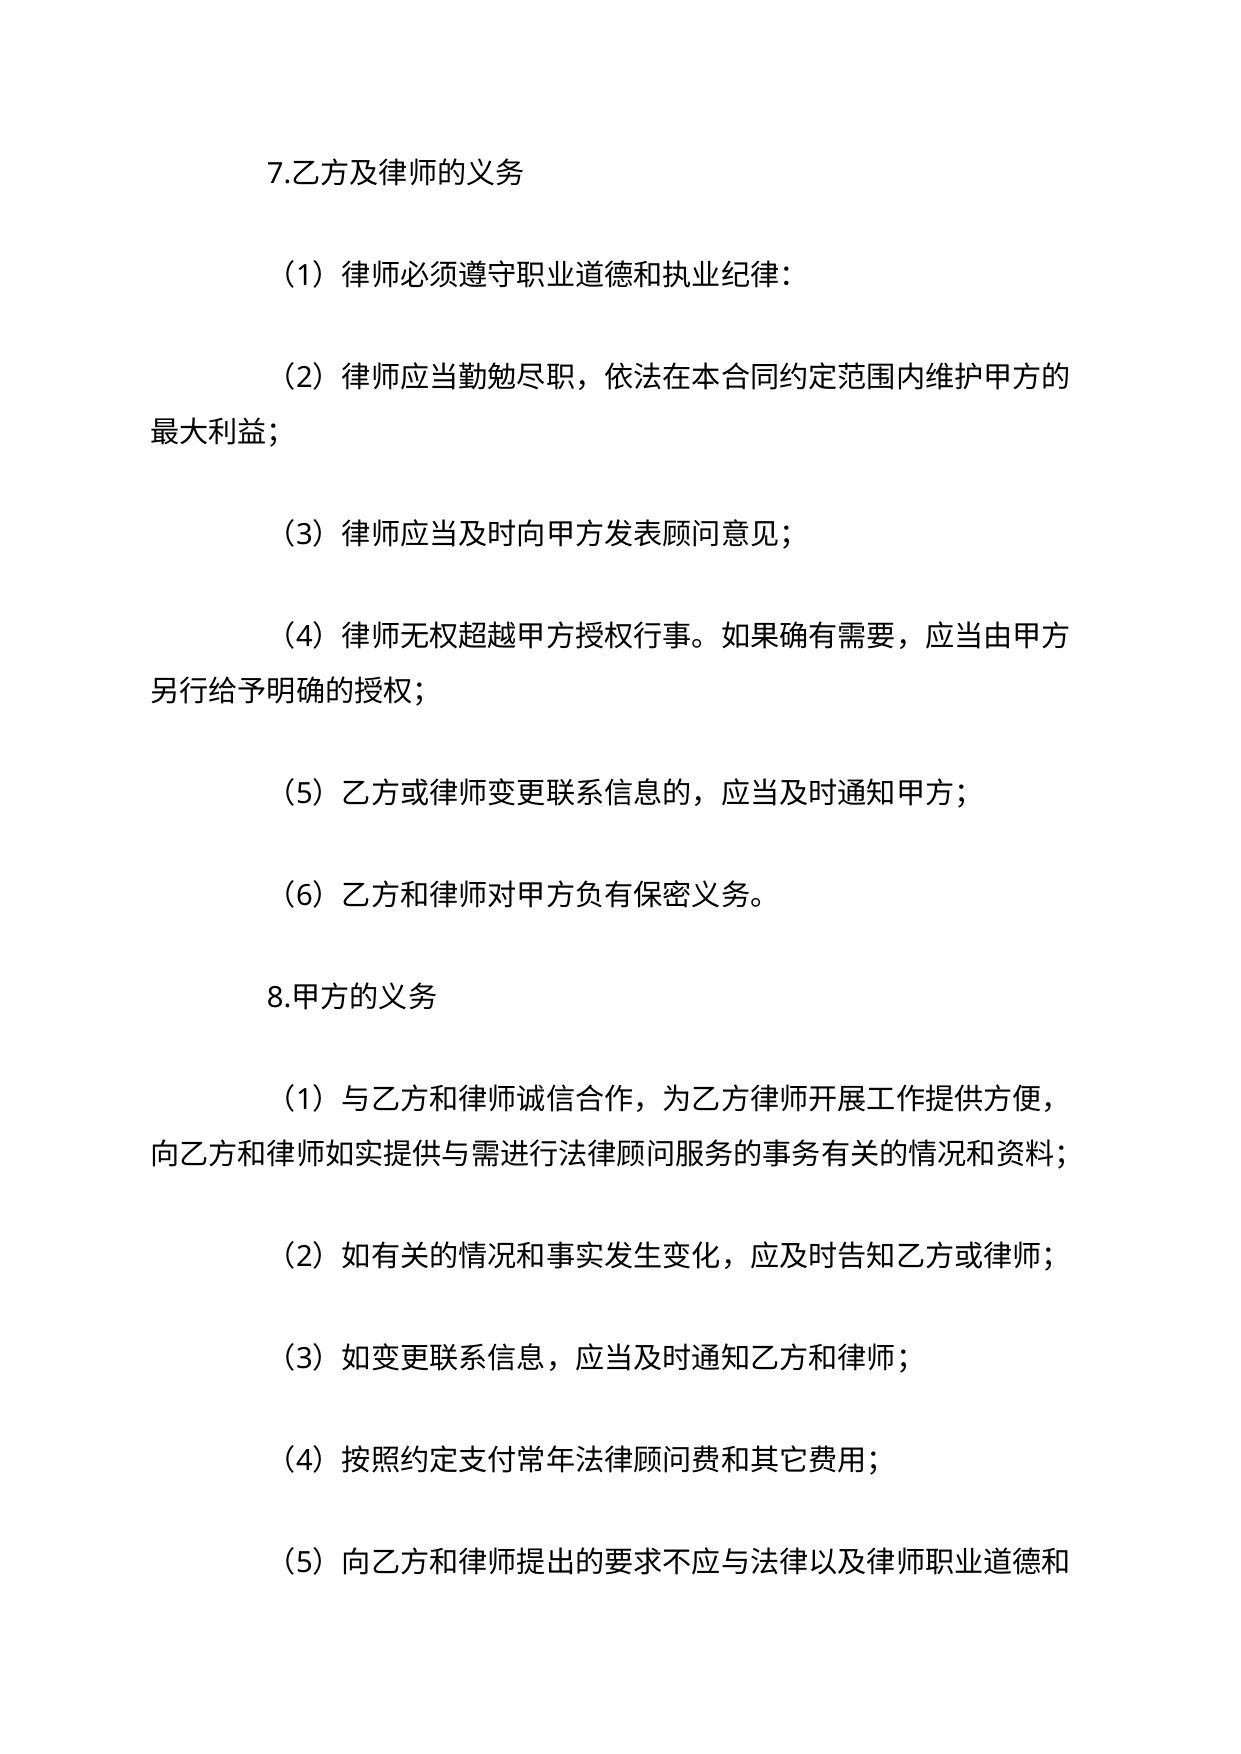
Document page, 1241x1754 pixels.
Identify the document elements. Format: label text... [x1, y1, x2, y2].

text （3）如变更联系信息，应当及时通知乙方和律师； [150, 1334, 1090, 1377]
text （2）律师应当勤勉尽职，依法在本合同约定范围内维护甲方的最大利益； [150, 354, 1090, 451]
text （5）乙方或律师变更联系信息的，应当及时通知甲方； [150, 769, 1090, 812]
text （4）按照约定支付常年法律顾问费和其它费用； [150, 1436, 1090, 1478]
text （3）律师应当及时向甲方发表顾问意见； [150, 511, 1090, 553]
text （6）乙方和律师对甲方负有保密义务。 [150, 871, 1090, 914]
text 8.甲方的义务 [150, 973, 1090, 1016]
text （1）律师必须遵守职业道德和执业纪律： [150, 252, 1090, 294]
text 7.乙方及律师的义务 [150, 150, 1090, 192]
text （4）律师无权超越甲方授权行事。如果确有需要，应当由甲方另行给予明确的授权； [150, 613, 1090, 710]
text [150, 1538, 1090, 1581]
text （2）如有关的情况和事实发生变化，应及时告知乙方或律师； [150, 1232, 1090, 1274]
text （1）与乙方和律师诚信合作，为乙方律师开展工作提供方便，向乙方和律师如实提供与需进行法律顾问服务的事务有关的情况和资料； [150, 1075, 1090, 1173]
